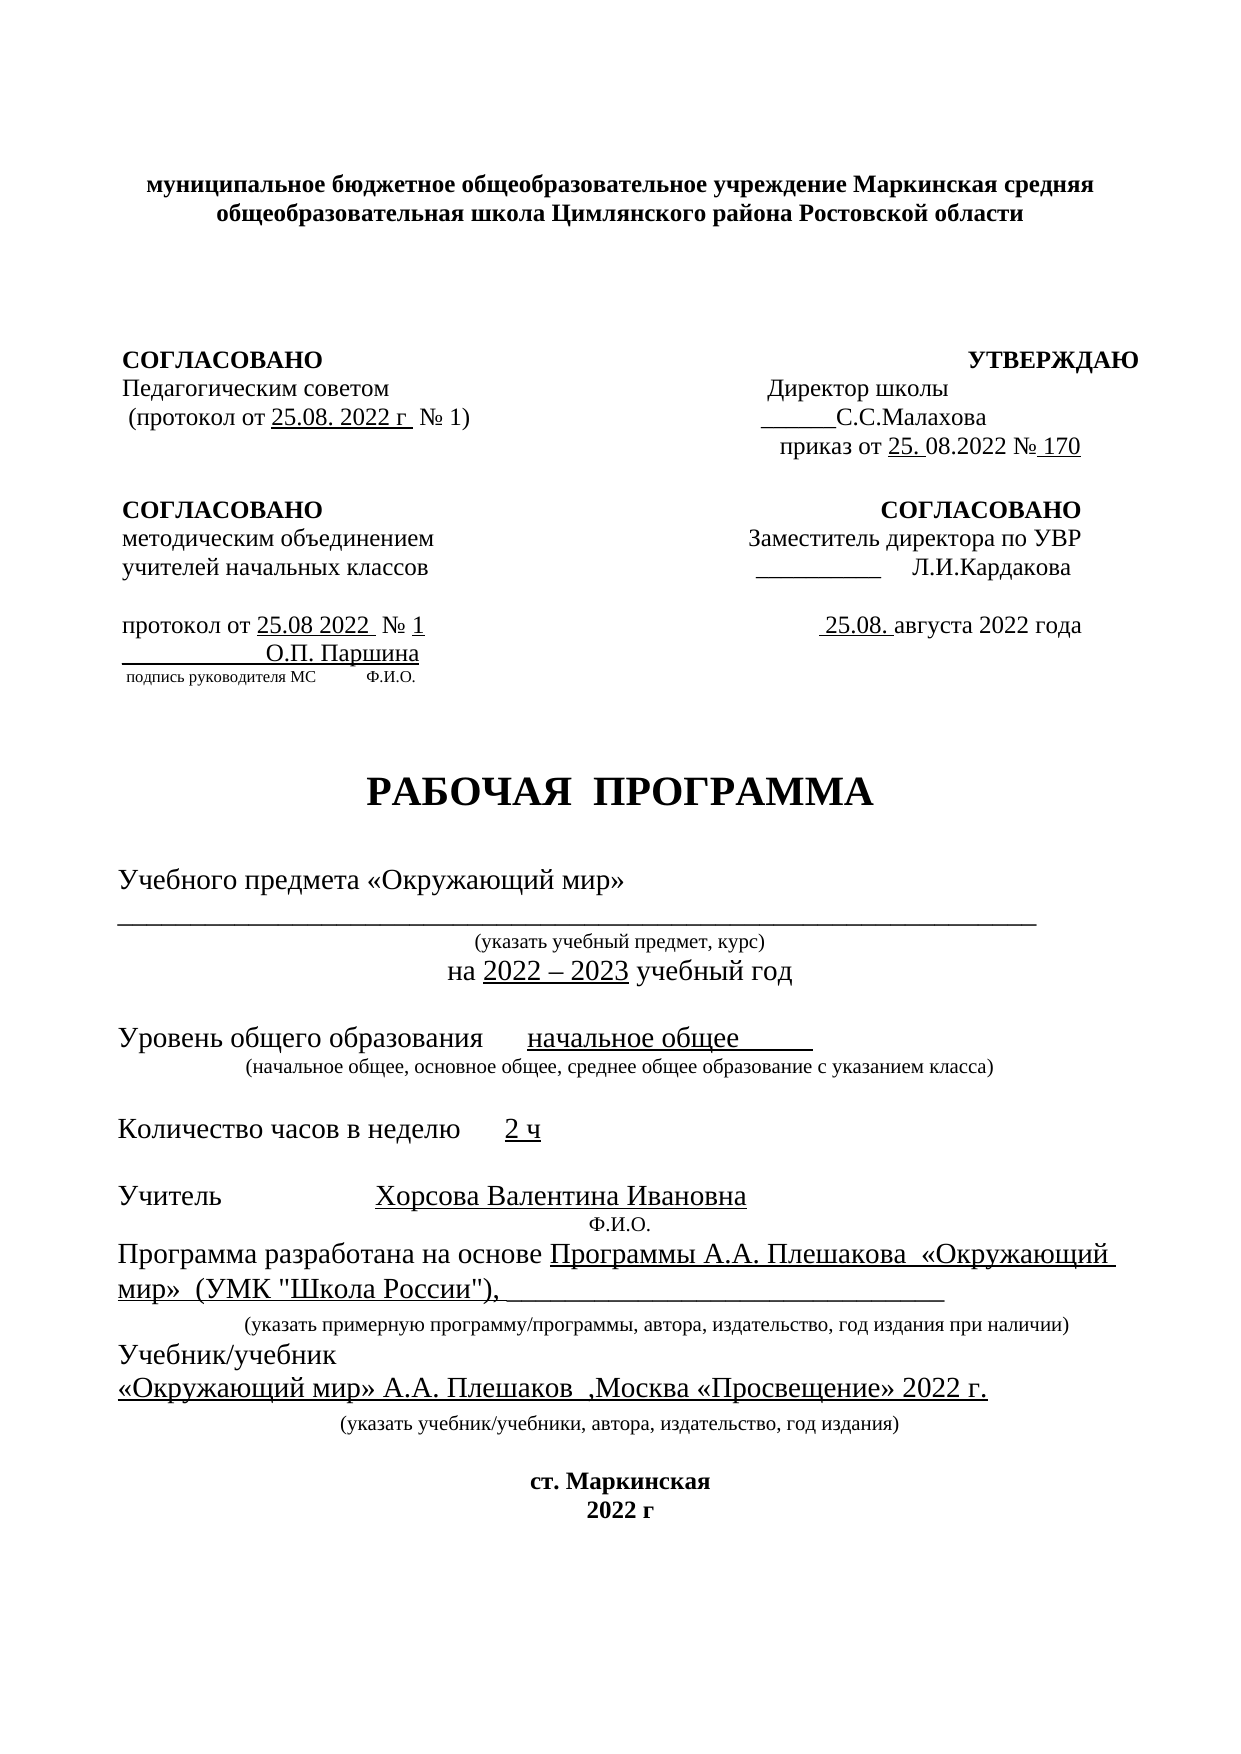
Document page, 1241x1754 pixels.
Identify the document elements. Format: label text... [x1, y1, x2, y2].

text Ф.И.О. [117, 1212, 1122, 1236]
text ст. Маркинская [58, 1466, 1182, 1495]
text Количество часов в неделю 2 ч [117, 1111, 1122, 1145]
table_header УТВЕРЖДАЮ Директор школы ______С.С.Малахова приказ от 25. 08.2022 № 170 [551, 343, 1140, 461]
text Учебного предмета «Окружающий мир» _______________________________________________________________ [117, 862, 1122, 929]
text «Окружающий мир» А.А. Плешаков ,Москва «Просвещение» 2022 г. [117, 1371, 1122, 1404]
text Учитель Хорсова Валентина Ивановна [117, 1178, 1122, 1212]
text муниципальное бюджетное общеобразовательное учреждение Маркинская средняя общеобразовательная школа Цимлянского района Ростовской области [58, 169, 1182, 227]
text Учебник/учебник [117, 1338, 1122, 1371]
text Уровень общего образования начальное общее [117, 1020, 1122, 1054]
table_header СОГЛАСОВАНО Педагогическим советом (протокол от 25.08. 2022 г № 1) [49, 343, 549, 461]
table_cell СОГЛАСОВАНО Заместитель директора по УВР __________ Л.И.Кардакова 25.08. августа 2022 года [572, 493, 1082, 688]
text Программа разработана на основе Программы А.А. Плешакова «Окружающий мир» (УМК "Школа России"), ______________________________ [117, 1236, 1122, 1305]
text на 2022 – 2023 учебный год [117, 953, 1122, 987]
text (начальное общее, основное общее, среднее общее образование с указанием класса) [117, 1054, 1122, 1078]
text (указать учебный предмет, курс) [117, 929, 1122, 953]
text (указать учебник/учебники, автора, издательство, год издания) [117, 1404, 1122, 1437]
table_cell СОГЛАСОВАНО методическим объединением учителей начальных классов протокол от 25.08 2022 № 1 ___ О.П. Паршина подпись руководителя МС Ф.И.О. [49, 493, 571, 688]
text (указать примерную программу/программы, автора, издательство, год издания при наличии) [117, 1305, 1122, 1338]
text РАБОЧАЯ ПРОГРАММА [58, 766, 1182, 814]
text 2022 г [58, 1495, 1182, 1524]
